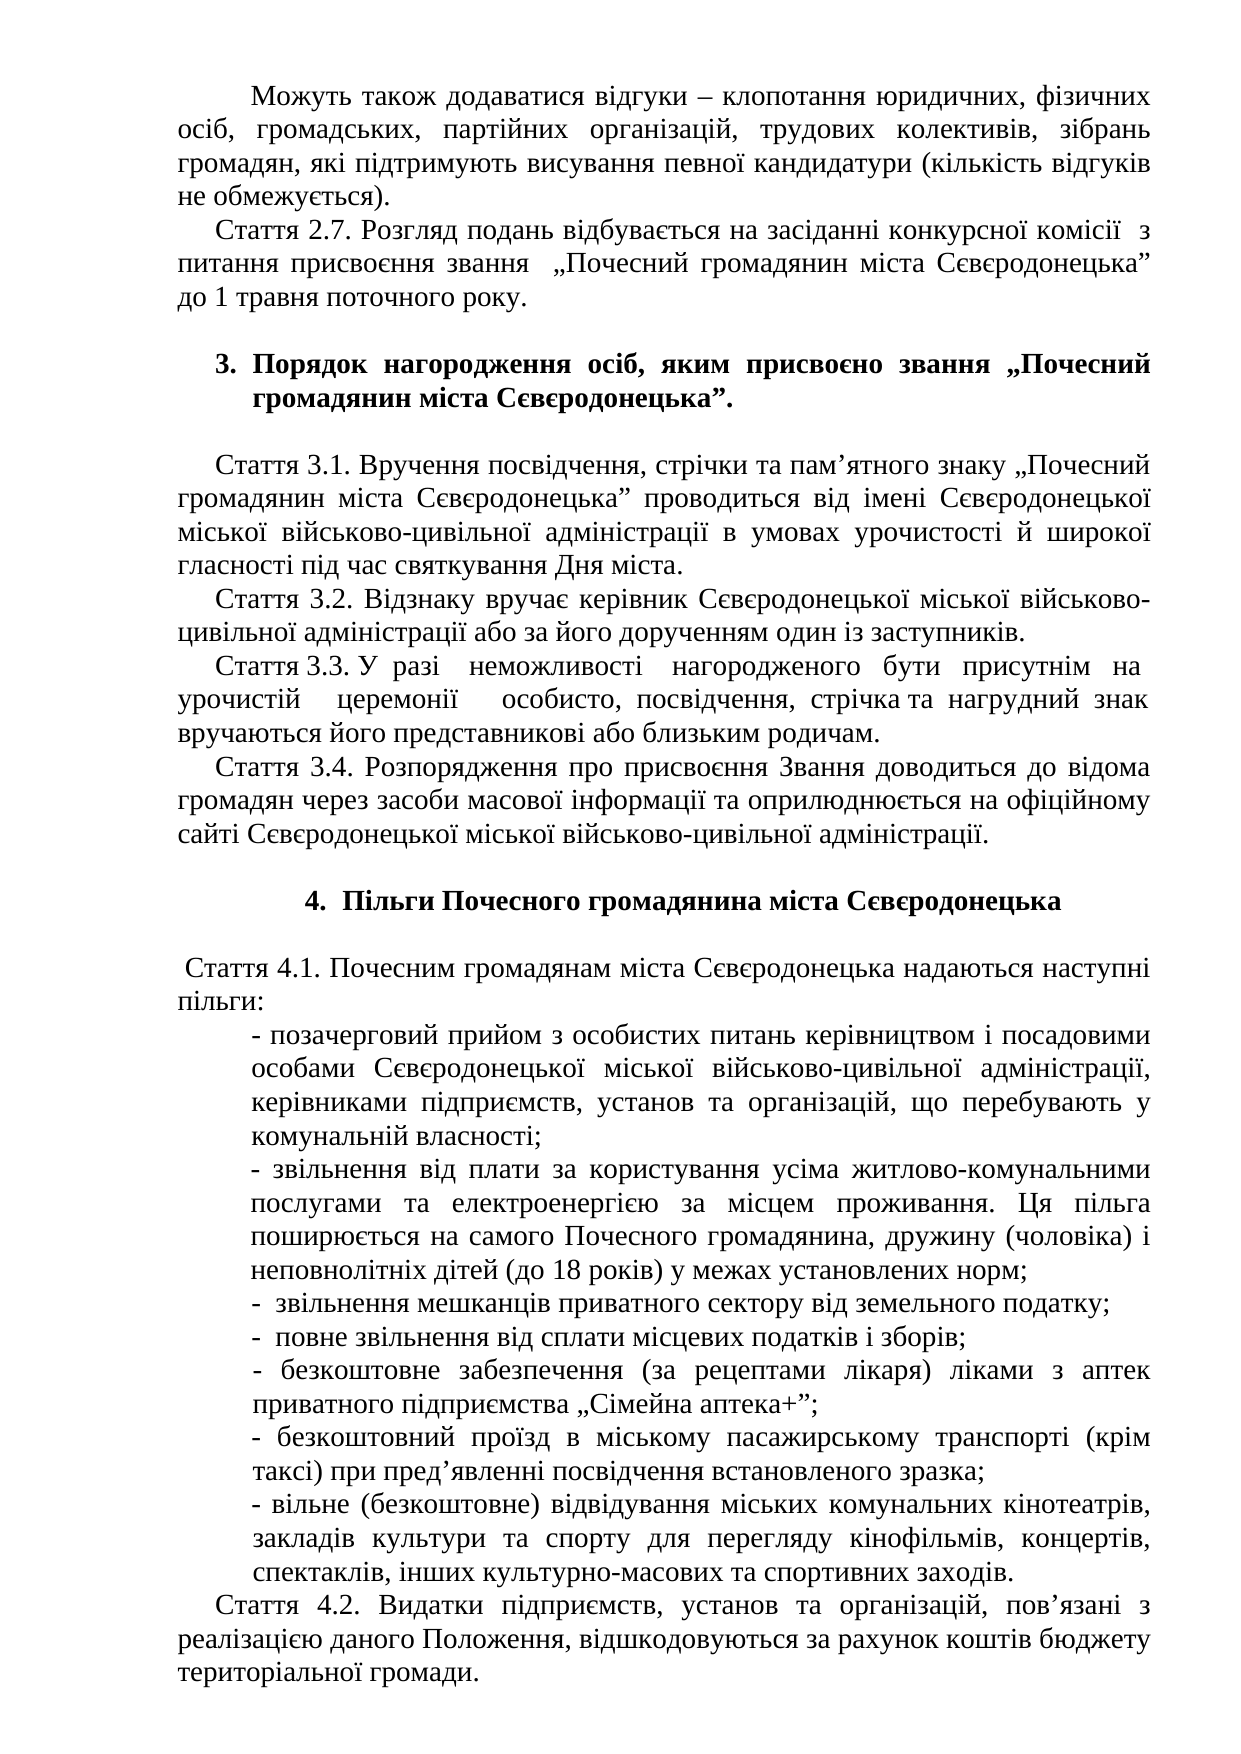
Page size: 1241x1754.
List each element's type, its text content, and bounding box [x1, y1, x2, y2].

text - вільне (безкоштовне) відвідування міських комунальних кінотеатрів, закладів культури та спорту для перегляду кінофільмів, концертів, спектаклів, інших культурно-масових та спортивних заходів. [251, 1487, 1152, 1587]
list Порядок нагородження осіб, яким присвоєно звання „Почесний громадянин міста Сєвєродонецька”. [215, 346, 1152, 413]
text - позачерговий прийом з особистих питань керівництвом і посадовими особами Сєвєродонецької міської військово-цивільної адміністрації, керівниками підприємств, установ та організацій, що перебувають у комунальній власності; [251, 1017, 1152, 1151]
text Стаття 3.3. У разі неможливості нагородженого бути присутнім на урочистій церемонії особисто, посвідчення, стрічка та нагрудний знак вручаються його представникові або близьким родичам. [177, 648, 1152, 749]
text Стаття 3.1. Вручення посвідчення, стрічки та пам’ятного знаку „Почесний громадянин міста Сєвєродонецька” проводиться від імені Сєвєродонецької міської військово-цивільної адміністрації в умовах урочистості й широкої гласності під час святкування Дня міста. [177, 447, 1152, 581]
text - безкоштовне забезпечення (за рецептами лікаря) ліками з аптек приватного підприємства „Сімейна аптека+”; [252, 1352, 1152, 1419]
text - повне звільнення від сплати місцевих податків і зборів; [177, 1319, 1152, 1352]
list Пільги Почесного громадянина міста Сєвєродонецька [215, 883, 1152, 916]
text Стаття 4.2. Видатки підприємств, установ та організацій, пов’язані з реалізацією даного Положення, відшкодовуються за рахунок коштів бюджету територіальної громади. [177, 1587, 1152, 1688]
text Стаття 3.2. Відзнаку вручає керівник Сєвєродонецької міської військово-цивільної адміністрації або за його дорученням один із заступників. [177, 581, 1152, 648]
text Можуть також додаватися відгуки – клопотання юридичних, фізичних осіб, громадських, партійних організацій, трудових колективів, зібрань громадян, які підтримують висування певної кандидатури (кількість відгуків не обмежується). [177, 78, 1152, 212]
text Стаття 2.7. Розгляд подань відбувається на засіданні конкурсної комісії з питання присвоєння звання „Почесний громадянин міста Сєвєродонецька” до 1 травня поточного року. [177, 212, 1152, 313]
text - звільнення від плати за користування усіма житлово-комунальними послугами та електроенергією за місцем проживання. Ця пільга поширюється на самого Почесного громадянина, дружину (чоловіка) і неповнолітніх дітей (до 18 років) у межах установлених норм; [250, 1151, 1152, 1285]
text - звільнення мешканців приватного сектору від земельного податку; [177, 1285, 1152, 1319]
text Стаття 3.4. Розпорядження про присвоєння Звання доводиться до відома громадян через засоби масової інформації та оприлюднюється на офіційному сайті Сєвєродонецької міської військово-цивільної адміністрації. [177, 749, 1152, 849]
text - безкоштовний проїзд в міському пасажирському транспорті (крім таксі) при пред’явленні посвідчення встановленого зразка; [251, 1419, 1152, 1487]
text Стаття 4.1. Почесним громадянам міста Сєвєродонецька надаються наступні пільги: [177, 950, 1152, 1017]
